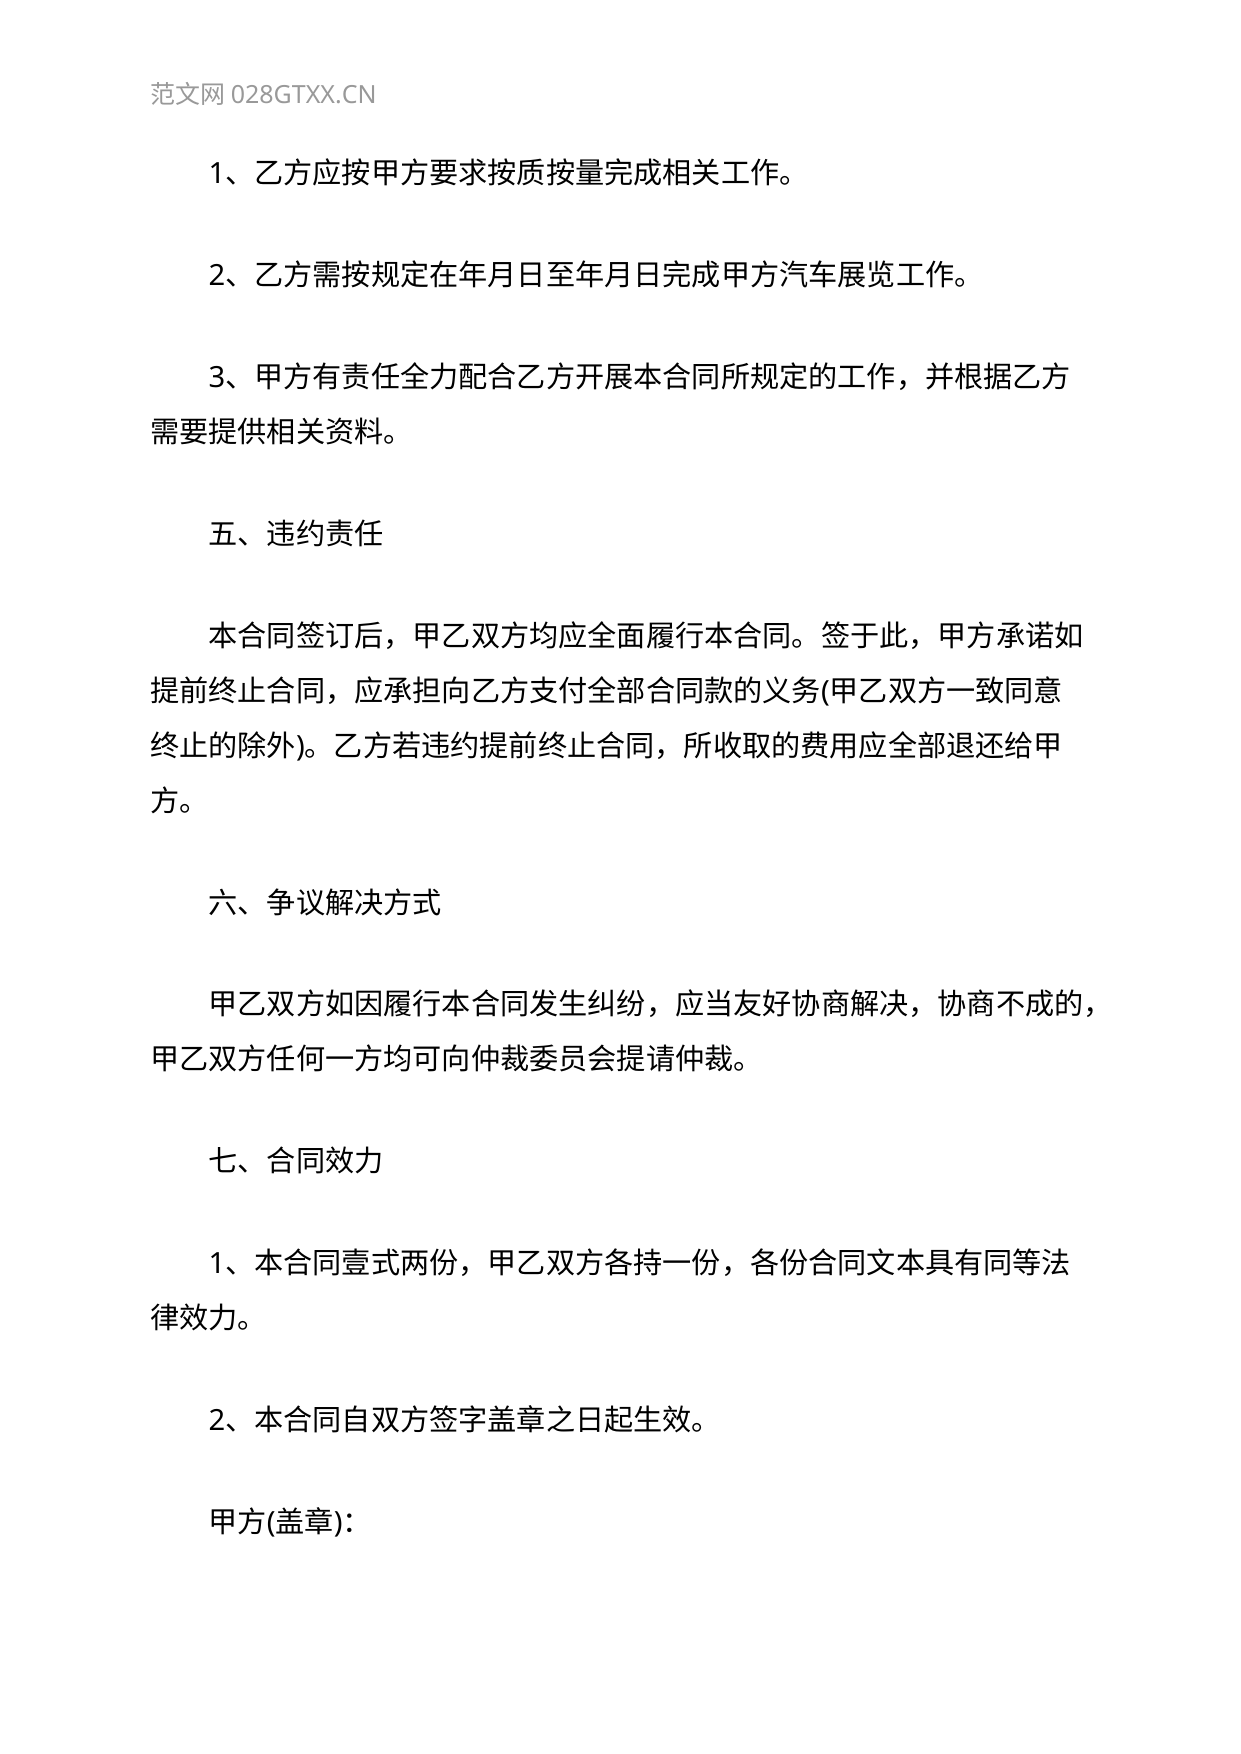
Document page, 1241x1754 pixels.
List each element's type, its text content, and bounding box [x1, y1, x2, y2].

text 甲方(盖章)： [150, 1498, 1090, 1541]
text 七、合同效力 [150, 1138, 1090, 1180]
text 六、争议解决方式 [150, 879, 1090, 921]
text 1、本合同壹式两份，甲乙双方各持一份，各份合同文本具有同等法律效力。 [150, 1239, 1090, 1337]
text 2、本合同自双方签字盖章之日起生效。 [150, 1396, 1090, 1438]
text 甲乙双方如因履行本合同发生纠纷，应当友好协商解决，协商不成的，甲乙双方任何一方均可向仲裁委员会提请仲裁。 [150, 981, 1090, 1078]
text 1、乙方应按甲方要求按质按量完成相关工作。 [150, 150, 1090, 192]
text 本合同签订后，甲乙双方均应全面履行本合同。签于此，甲方承诺如提前终止合同，应承担向乙方支付全部合同款的义务(甲乙双方一致同意终止的除外)。乙方若违约提前终止合同，所收取的费用应全部退还给甲方。 [150, 612, 1090, 820]
text 2、乙方需按规定在年月日至年月日完成甲方汽车展览工作。 [150, 252, 1090, 294]
text 3、甲方有责任全力配合乙方开展本合同所规定的工作，并根据乙方需要提供相关资料。 [150, 354, 1090, 451]
text 五、违约责任 [150, 511, 1090, 553]
